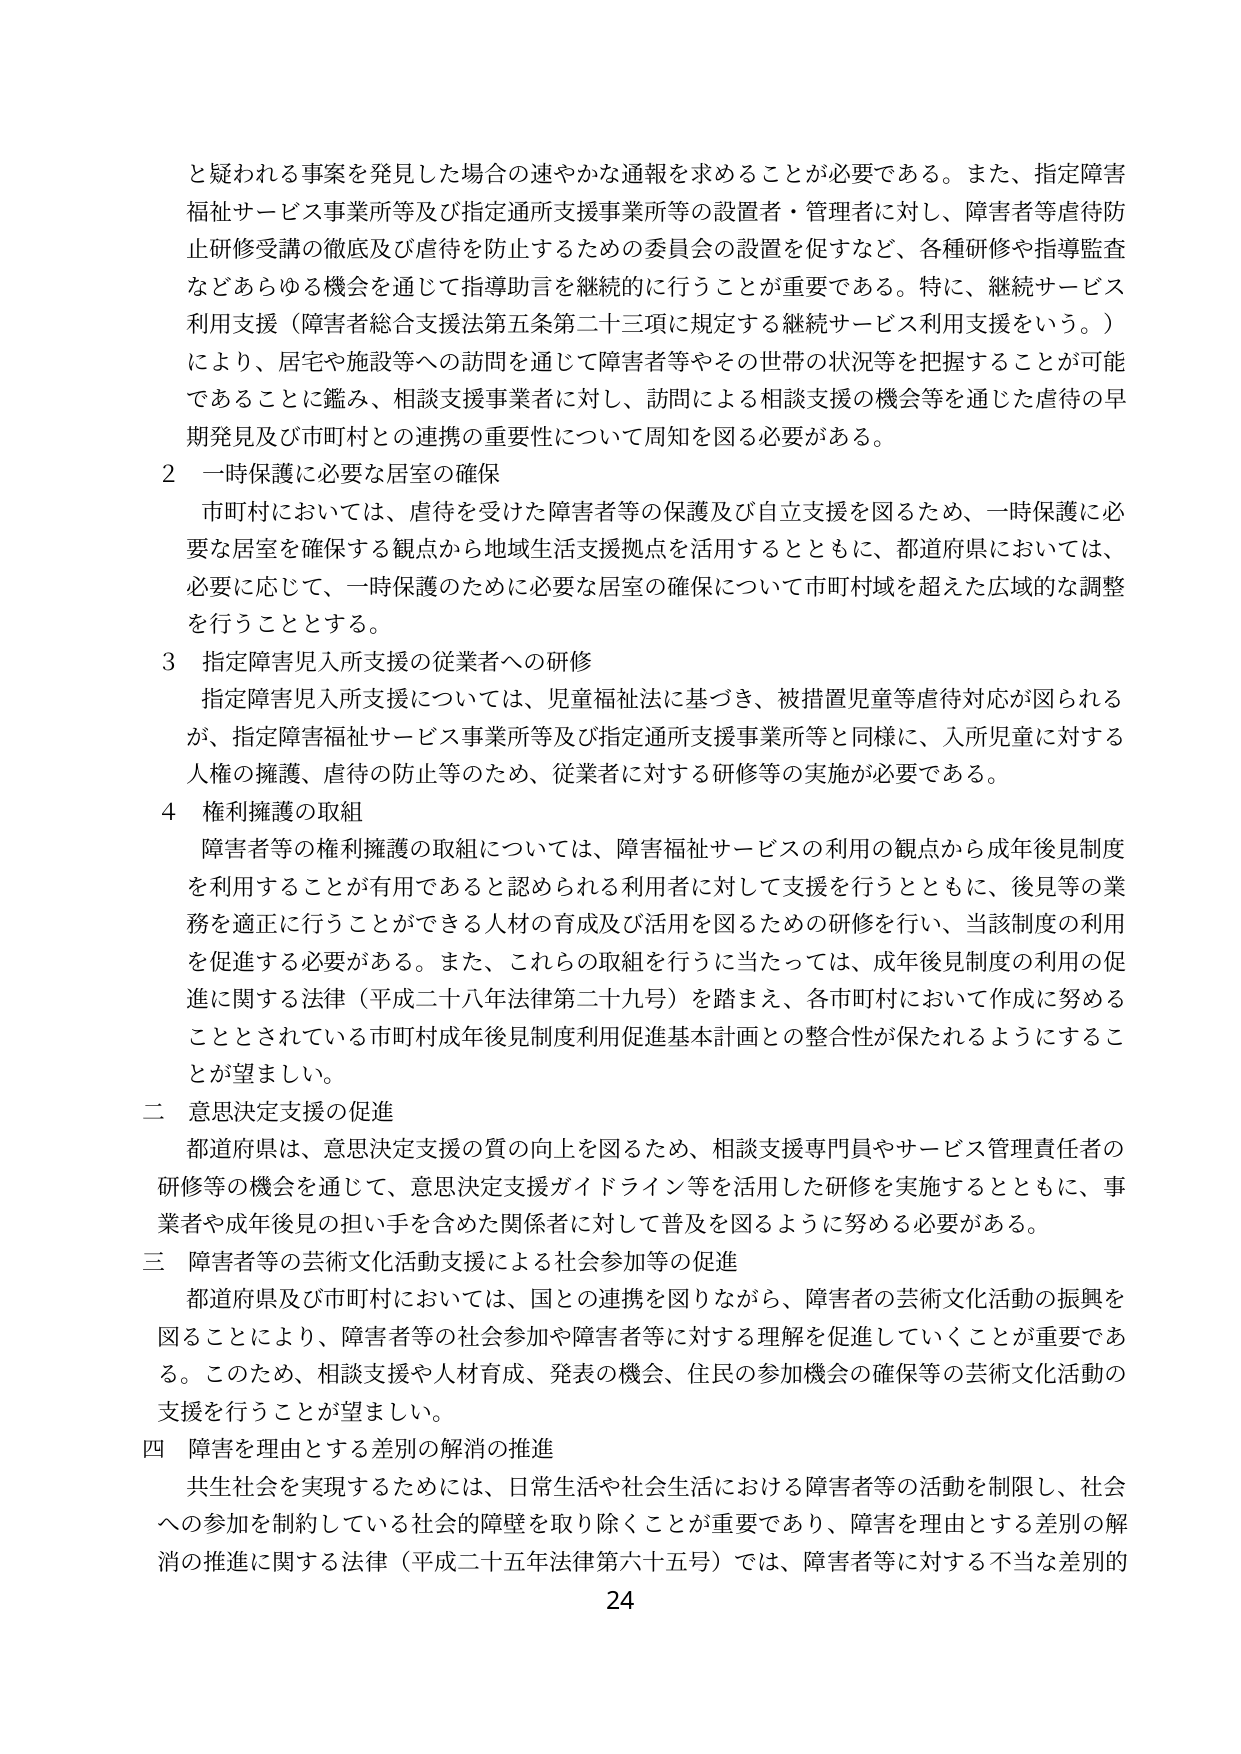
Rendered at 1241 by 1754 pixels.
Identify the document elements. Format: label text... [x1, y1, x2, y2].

text 市町村においては、虐待を受けた障害者等の保護及び自立支援を図るため、一時保護に必要な居室を確保する観点から地域生活支援拠点を活用するとともに、都道府県においては、必要に応じて、一時保護のために必要な居室の確保について市町村域を超えた広域的な調整を行うこととする。 [186, 491, 1128, 641]
text 指定障害児入所支援については、児童福祉法に基づき、被措置児童等虐待対応が図られるが、指定障害福祉サービス事業所等及び指定通所支援事業所等と同様に、入所児童に対する人権の擁護、虐待の防止等のため、従業者に対する研修等の実施が必要である。 [186, 679, 1128, 791]
text ４ 権利擁護の取組 [157, 791, 1128, 829]
text 都道府県及び市町村においては、国との連携を図りながら、障害者の芸術文化活動の振興を図ることにより、障害者等の社会参加や障害者等に対する理解を促進していくことが重要である。このため、相談支援や人材育成、発表の機会、住民の参加機会の確保等の芸術文化活動の支援を行うことが望ましい。 [157, 1279, 1128, 1429]
text 都道府県は、意思決定支援の質の向上を図るため、相談支援専門員やサービス管理責任者の研修等の機会を通じて、意思決定支援ガイドライン等を活用した研修を実施するとともに、事業者や成年後見の担い手を含めた関係者に対して普及を図るように努める必要がある。 [157, 1129, 1128, 1241]
text 二 意思決定支援の促進 [142, 1091, 1128, 1129]
text ３ 指定障害児入所支援の従業者への研修 [157, 641, 1128, 679]
text 四 障害を理由とする差別の解消の推進 [142, 1429, 1128, 1466]
text ２ 一時保護に必要な居室の確保 [157, 454, 1128, 491]
text 障害者等の権利擁護の取組については、障害福祉サービスの利用の観点から成年後見制度を利用することが有用であると認められる利用者に対して支援を行うとともに、後見等の業務を適正に行うことができる人材の育成及び活用を図るための研修を行い、当該制度の利用を促進する必要がある。また、これらの取組を行うに当たっては、成年後見制度の利用の促進に関する法律（平成二十八年法律第二十九号）を踏まえ、各市町村において作成に努めることとされている市町村成年後見制度利用促進基本計画との整合性が保たれるようにすることが望ましい。 [186, 829, 1128, 1091]
text 三 障害者等の芸術文化活動支援による社会参加等の促進 [142, 1241, 1128, 1279]
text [186, 154, 1128, 454]
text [157, 1466, 1128, 1579]
